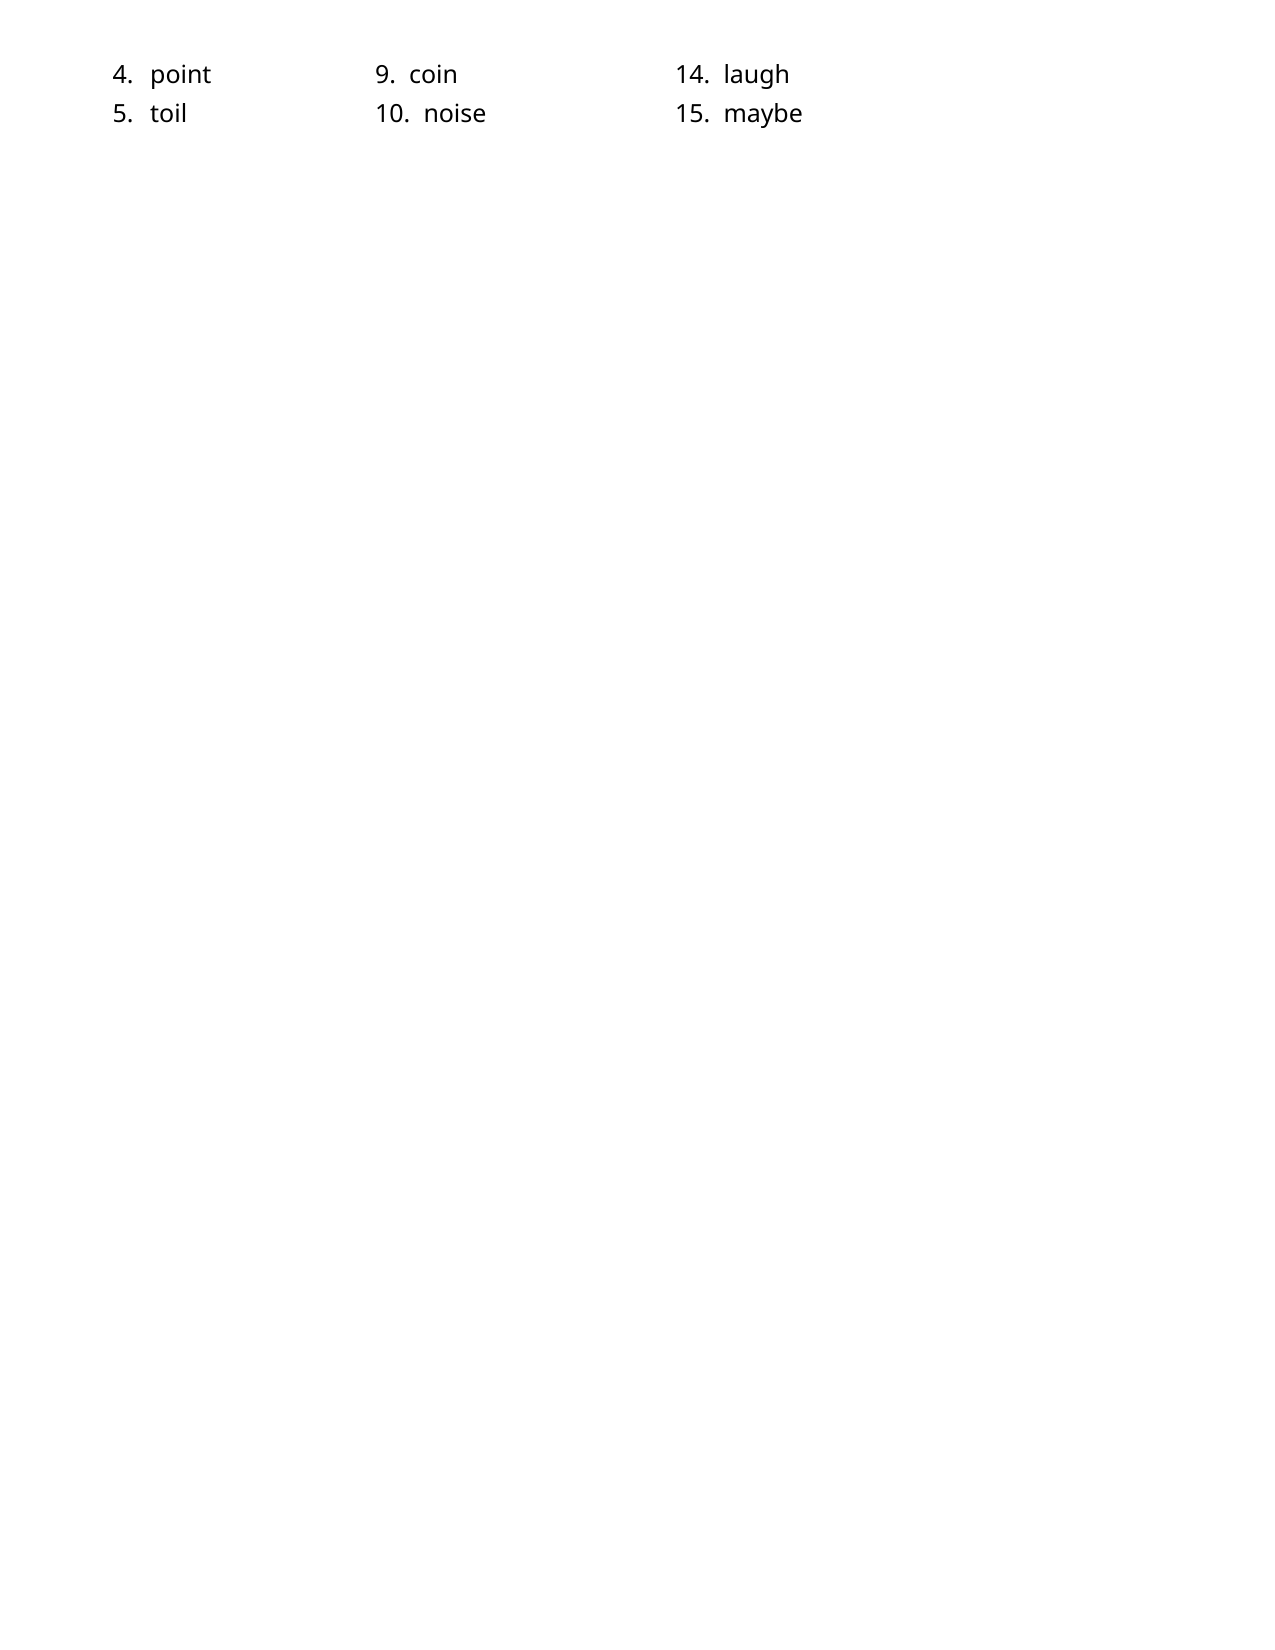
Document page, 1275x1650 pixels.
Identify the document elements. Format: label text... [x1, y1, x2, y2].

list toil 10. noise 15. maybe [112, 95, 1200, 129]
list point 9. coin 14. laugh [112, 56, 1200, 90]
